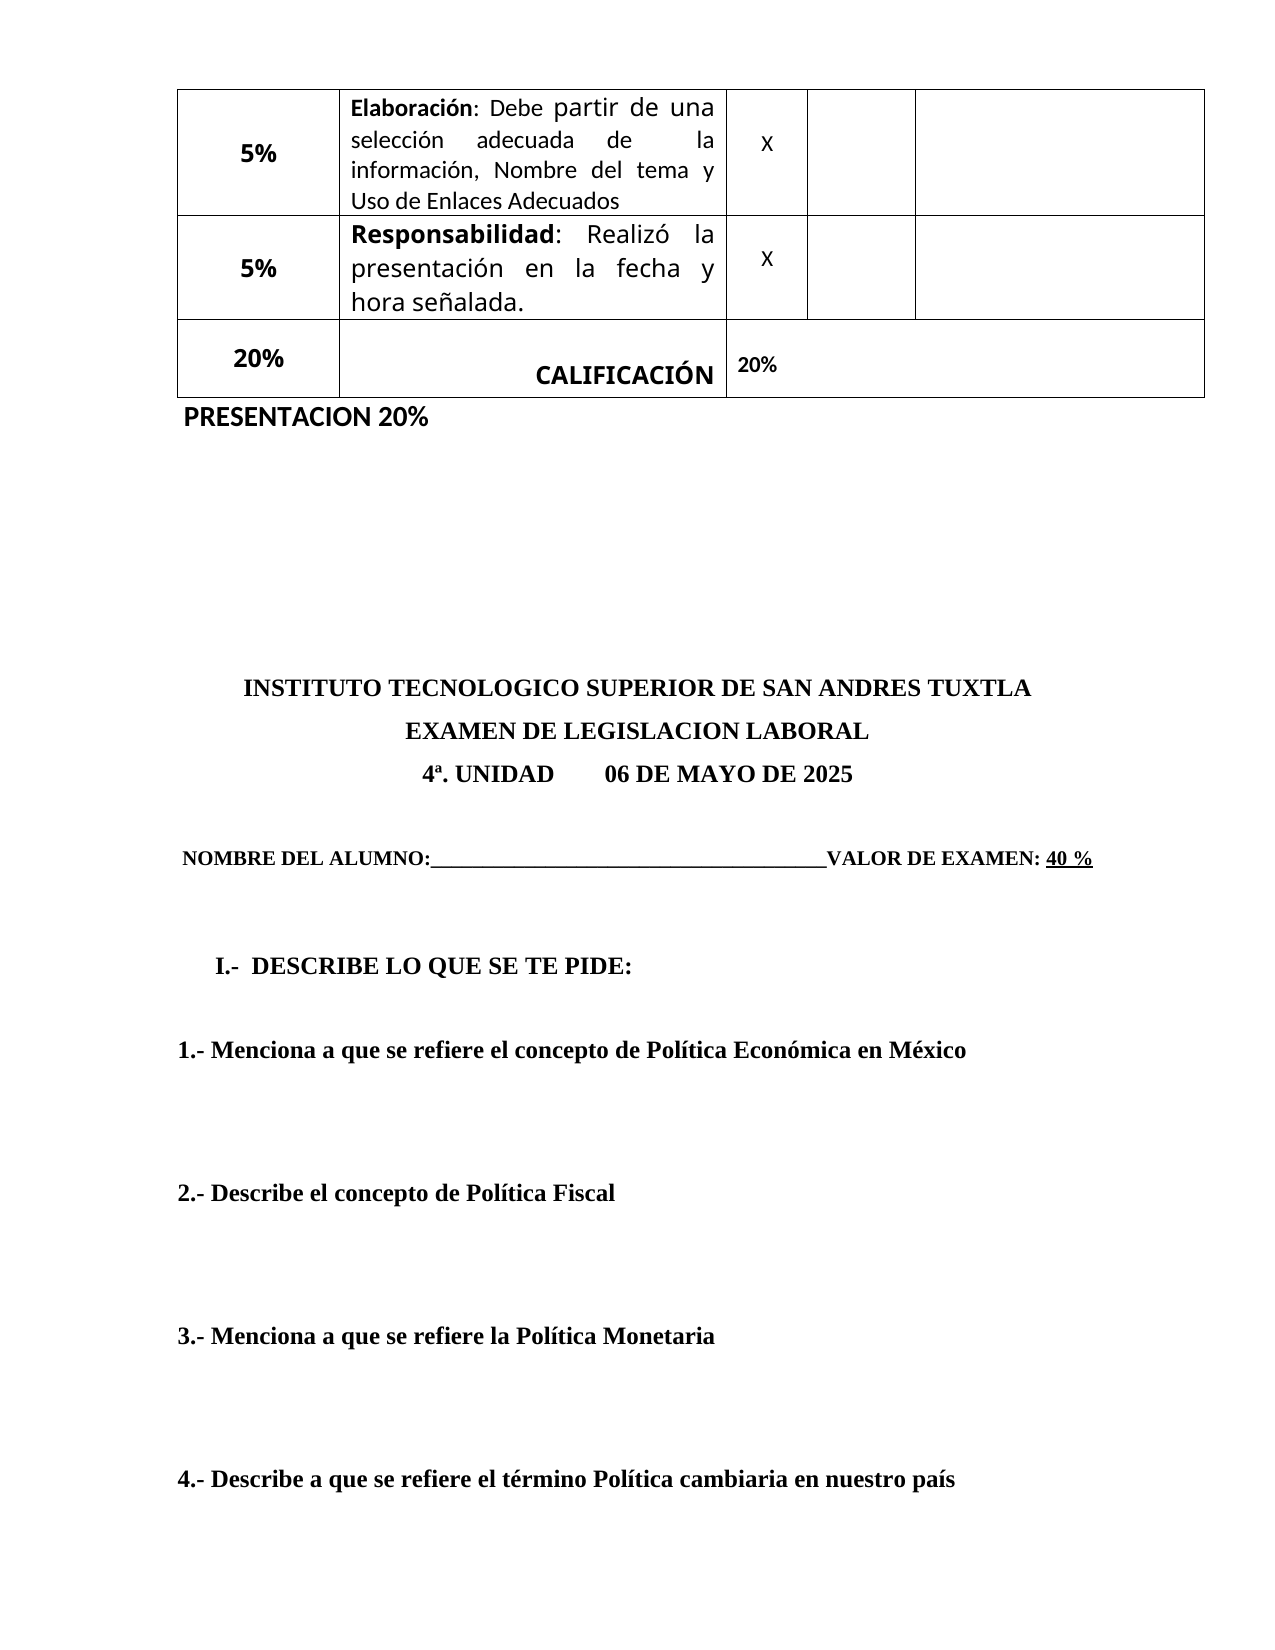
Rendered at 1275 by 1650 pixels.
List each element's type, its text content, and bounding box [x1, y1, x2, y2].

table_cell X [727, 90, 807, 215]
table_cell 5% [178, 216, 339, 318]
text INSTITUTO TECNOLOGICO SUPERIOR DE SAN ANDRES TUXTLA [177, 673, 1098, 702]
table_cell [916, 216, 1204, 318]
text EXAMEN DE LEGISLACION LABORAL [177, 716, 1098, 745]
text 4.- Describe a que se refiere el término Política cambiaria en nuestro país [177, 1464, 1098, 1493]
table_cell CALIFICACIÓN [340, 320, 726, 397]
text NOMBRE DEL ALUMNO:______________________________________VALOR DE EXAMEN: 40 % [177, 846, 1098, 870]
text I.- DESCRIBE LO QUE SE TE PIDE: [215, 955, 1098, 980]
table_cell 5% [178, 90, 339, 215]
table_cell Elaboración: Debe partir de una selección adecuada de la información, Nombre del tema y Uso de Enlaces Adecuados [340, 90, 726, 215]
table_cell [808, 216, 915, 318]
table_cell [808, 90, 915, 215]
text 2.- Describe el concepto de Política Fiscal [177, 1178, 1098, 1207]
table_cell Responsabilidad: Realizó la presentación en la fecha y hora señalada. [340, 216, 726, 318]
table_cell 20% [727, 320, 1204, 397]
text PRESENTACION 20% [177, 398, 1098, 433]
table_cell X [727, 216, 807, 318]
text 3.- Menciona a que se refiere la Política Monetaria [177, 1321, 1098, 1350]
text 1.- Menciona a que se refiere el concepto de Política Económica en México [177, 1035, 1098, 1063]
table_cell [916, 90, 1204, 215]
table_cell 20% [178, 320, 339, 397]
text 4ª. UNIDAD 06 DE MAYO DE 2025 [177, 759, 1098, 788]
